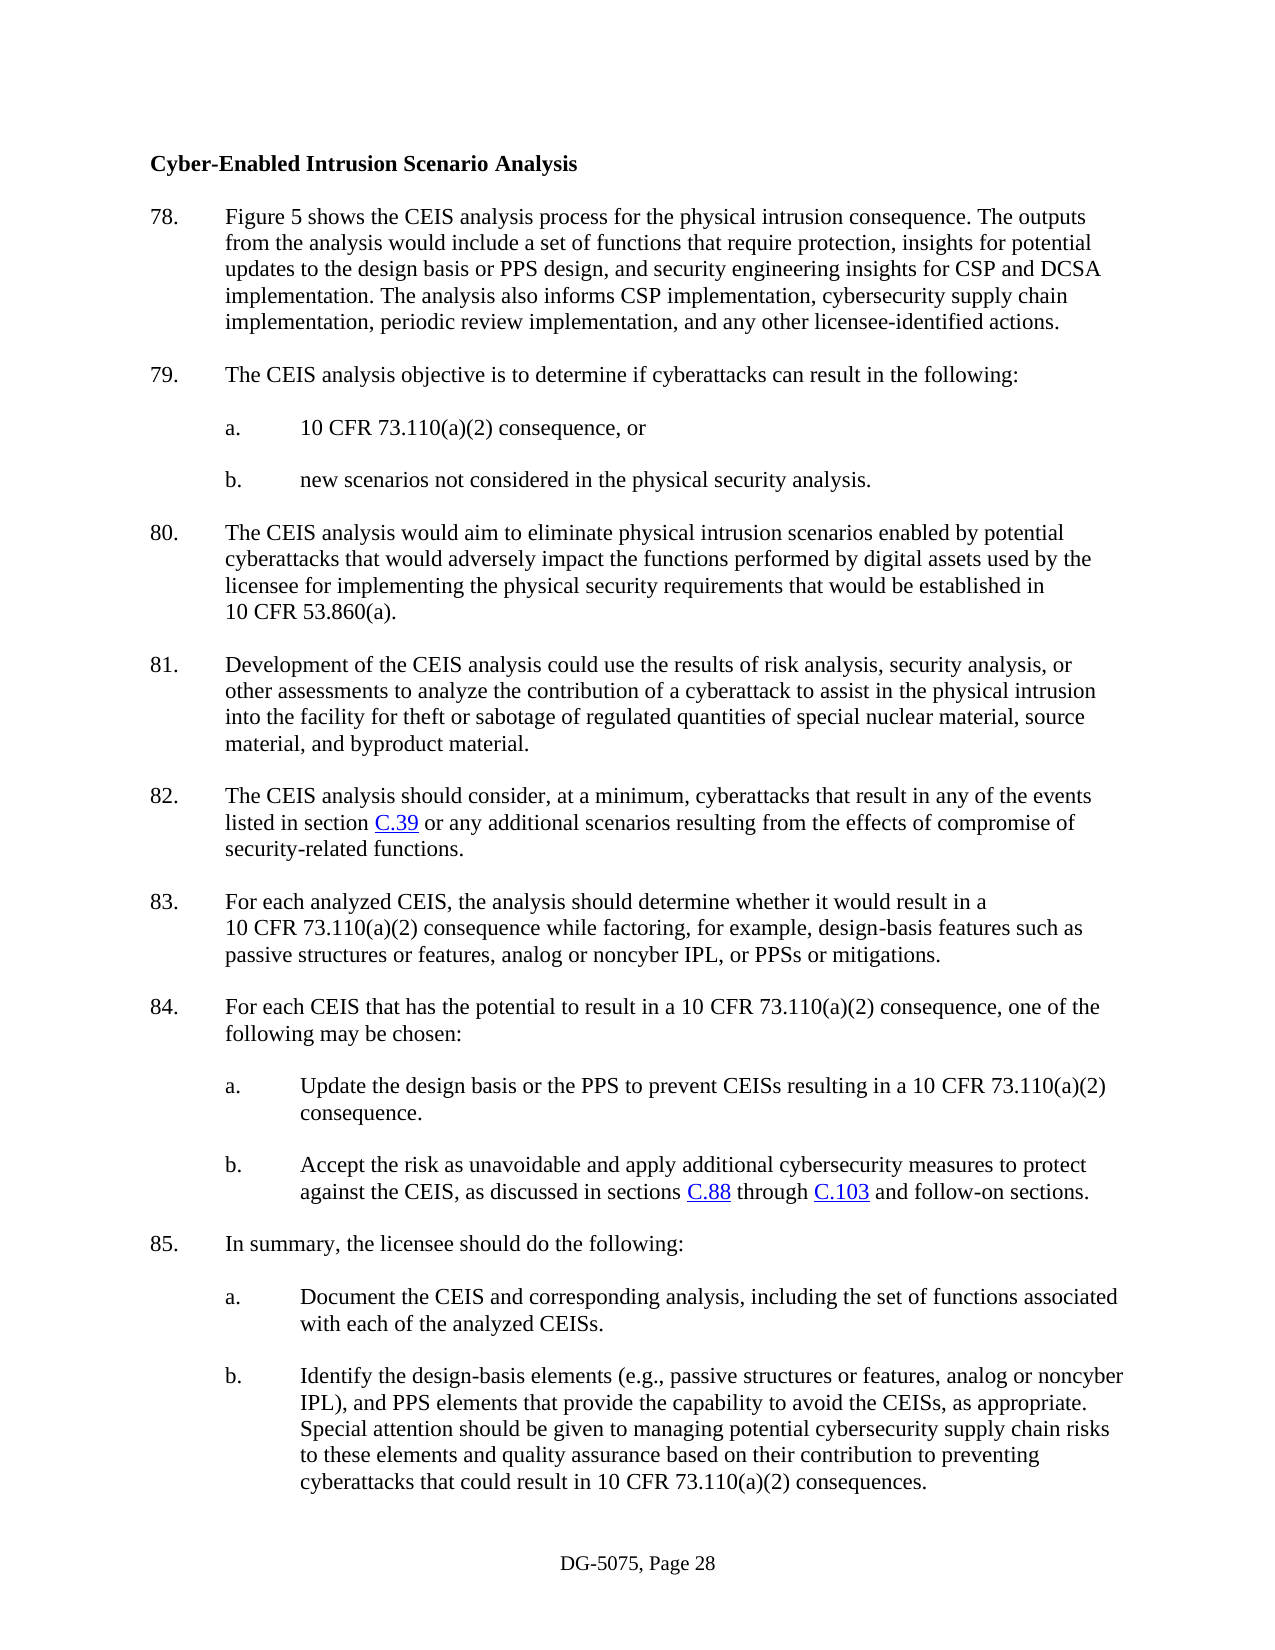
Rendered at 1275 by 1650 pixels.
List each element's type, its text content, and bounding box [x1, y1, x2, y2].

list Development of the CEIS analysis could use the results of risk analysis, security analysis, or other assessments to analyze the contribution of a cyberattack to assist in the physical intrusion into the facility for theft or sabotage of regulated quantities of special nuclear material, source material, and byproduct material. [150, 651, 1125, 756]
list The CEIS analysis should consider, at a minimum, cyberattacks that result in any of the events listed in section C.39 or any additional scenarios resulting from the effects of compromise of security-related functions. [150, 782, 1125, 862]
list 10 CFR 73.110(a)(2) consequence, or [225, 413, 1125, 440]
subtitle Cyber-Enabled Intrusion Scenario Analysis [150, 150, 1054, 176]
list Update the design basis or the PPS to prevent CEISs resulting in a 10 CFR 73.110(a)(2) consequence. [225, 1072, 1125, 1125]
list For each analyzed CEIS, the analysis should determine whether it would result in a 10 CFR 73.110(a)(2) consequence while factoring, for example, design-basis features such as passive structures or features, analog or noncyber IPL, or PPSs or mitigations. [150, 888, 1125, 967]
list Identify the design-basis elements (e.g., passive structures or features, analog or noncyber IPL), and PPS elements that provide the capability to avoid the CEISs, as appropriate. Special attention should be given to managing potential cybersecurity supply chain risks to these elements and quality assurance based on their contribution to preventing cyberattacks that could result in 10 CFR 73.110(a)(2) consequences. [225, 1362, 1125, 1494]
list The CEIS analysis objective is to determine if cyberattacks can result in the following: [150, 361, 1125, 387]
list Accept the risk as unavoidable and apply additional cybersecurity measures to protect against the CEIS, as discussed in sections C.88 through C.103 and follow-on sections. [225, 1151, 1125, 1204]
list Document the CEIS and corresponding analysis, including the set of functions associated with each of the analyzed CEISs. [225, 1283, 1125, 1336]
list For each CEIS that has the potential to result in a 10 CFR 73.110(a)(2) consequence, one of the following may be chosen: [150, 993, 1125, 1046]
list new scenarios not considered in the physical security analysis. [225, 466, 1125, 519]
list The CEIS analysis would aim to eliminate physical intrusion scenarios enabled by potential cyberattacks that would adversely impact the functions performed by digital assets used by the licensee for implementing the physical security requirements that would be established in 10 CFR 53.860(a). [150, 519, 1125, 624]
list Figure 5 shows the CEIS analysis process for the physical intrusion consequence. The outputs from the analysis would include a set of functions that require protection, insights for potential updates to the design basis or PPS design, and security engineering insights for CSP and DCSA implementation. The analysis also informs CSP implementation, cybersecurity supply chain implementation, periodic review implementation, and any other licensee-identified actions. [150, 203, 1125, 334]
list In summary, the licensee should do the following: [150, 1231, 1125, 1257]
